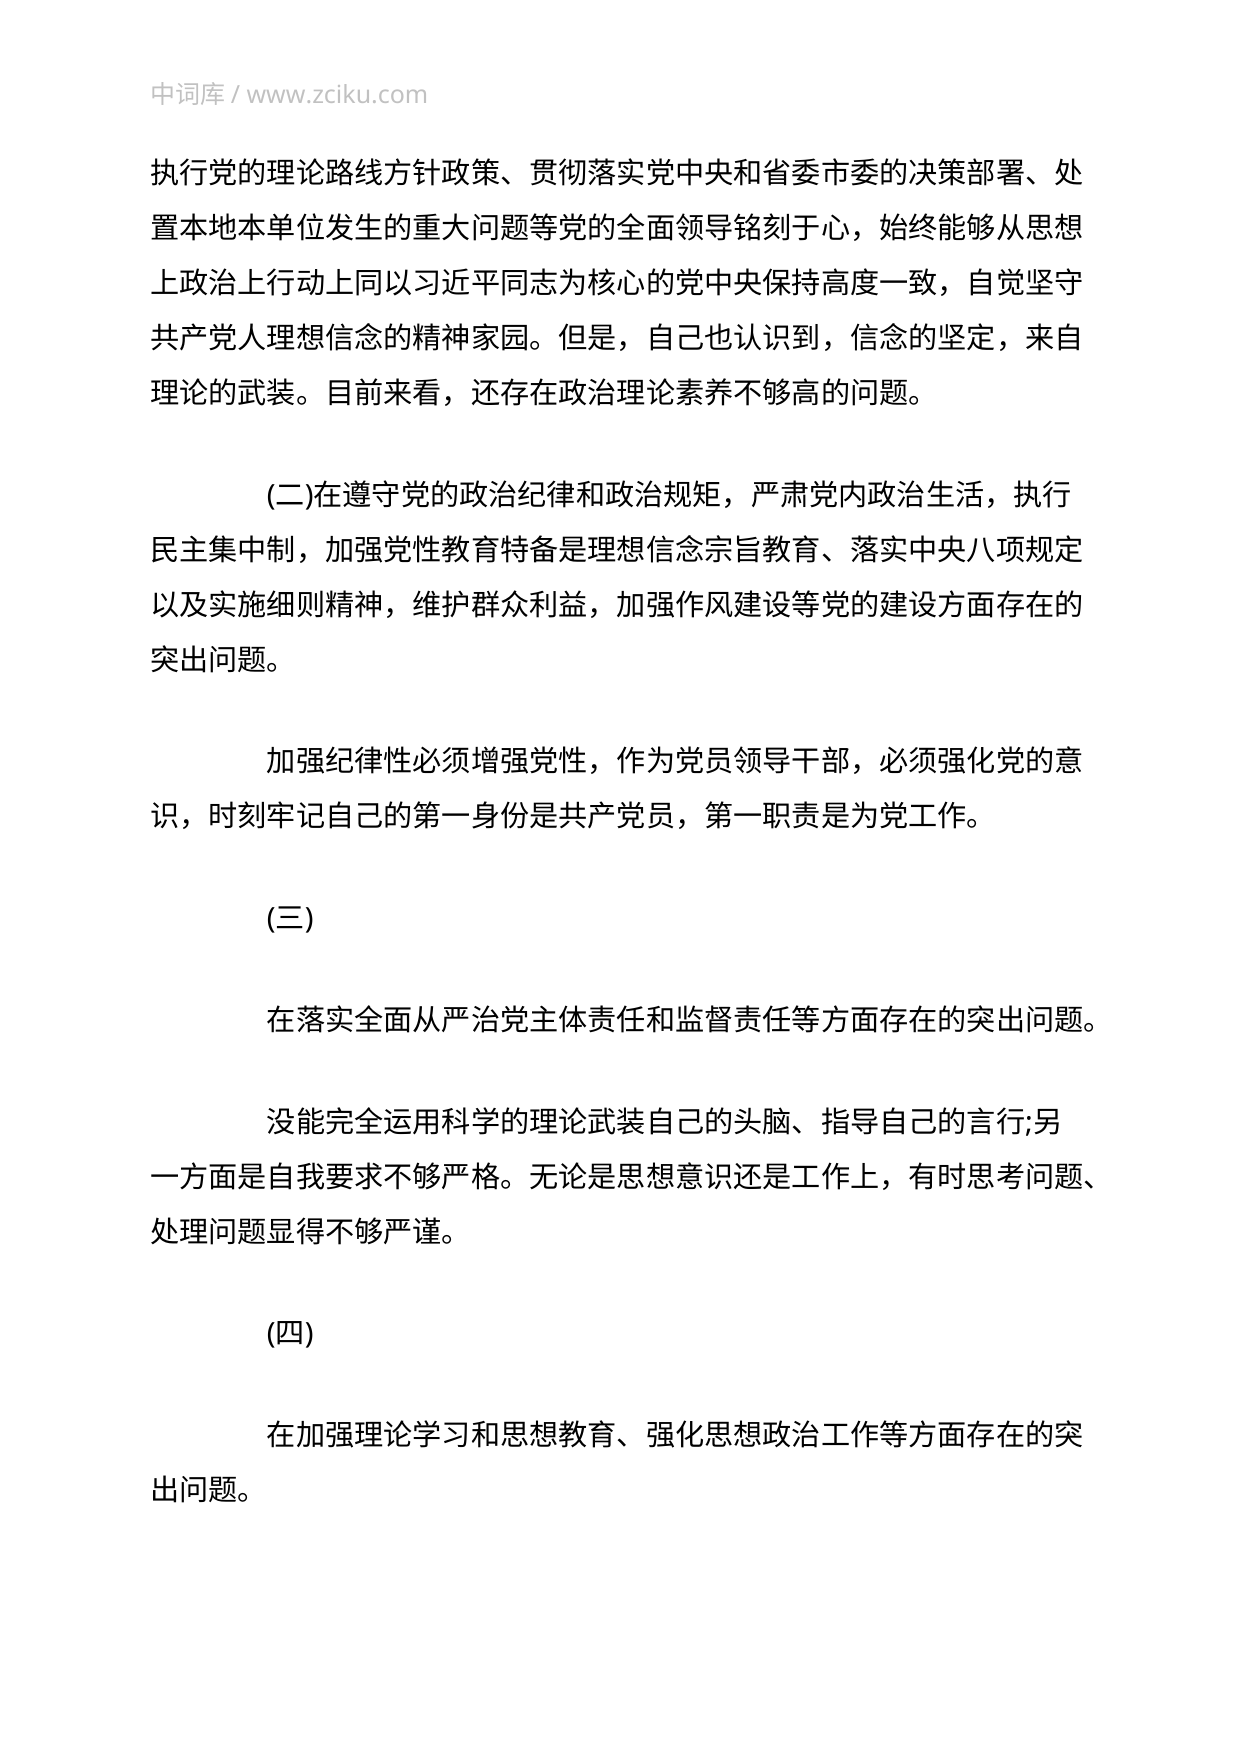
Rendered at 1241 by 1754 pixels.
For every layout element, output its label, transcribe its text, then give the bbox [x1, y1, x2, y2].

text 在落实全面从严治党主体责任和监督责任等方面存在的突出问题。 [150, 997, 1090, 1039]
text 在加强理论学习和思想教育、强化思想政治工作等方面存在的突出问题。 [150, 1412, 1090, 1509]
text (三) [150, 894, 1090, 937]
text 加强纪律性必须增强党性，作为党员领导干部，必须强化党的意识，时刻牢记自己的第一身份是共产党员，第一职责是为党工作。 [150, 738, 1090, 835]
text (四) [150, 1310, 1090, 1352]
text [150, 150, 1090, 412]
text (二)在遵守党的政治纪律和政治规矩，严肃党内政治生活，执行民主集中制，加强党性教育特备是理想信念宗旨教育、落实中央八项规定以及实施细则精神，维护群众利益，加强作风建设等党的建设方面存在的突出问题。 [150, 471, 1090, 678]
text 没能完全运用科学的理论武装自己的头脑、指导自己的言行;另一方面是自我要求不够严格。无论是思想意识还是工作上，有时思考问题、处理问题显得不够严谨。 [150, 1098, 1090, 1251]
